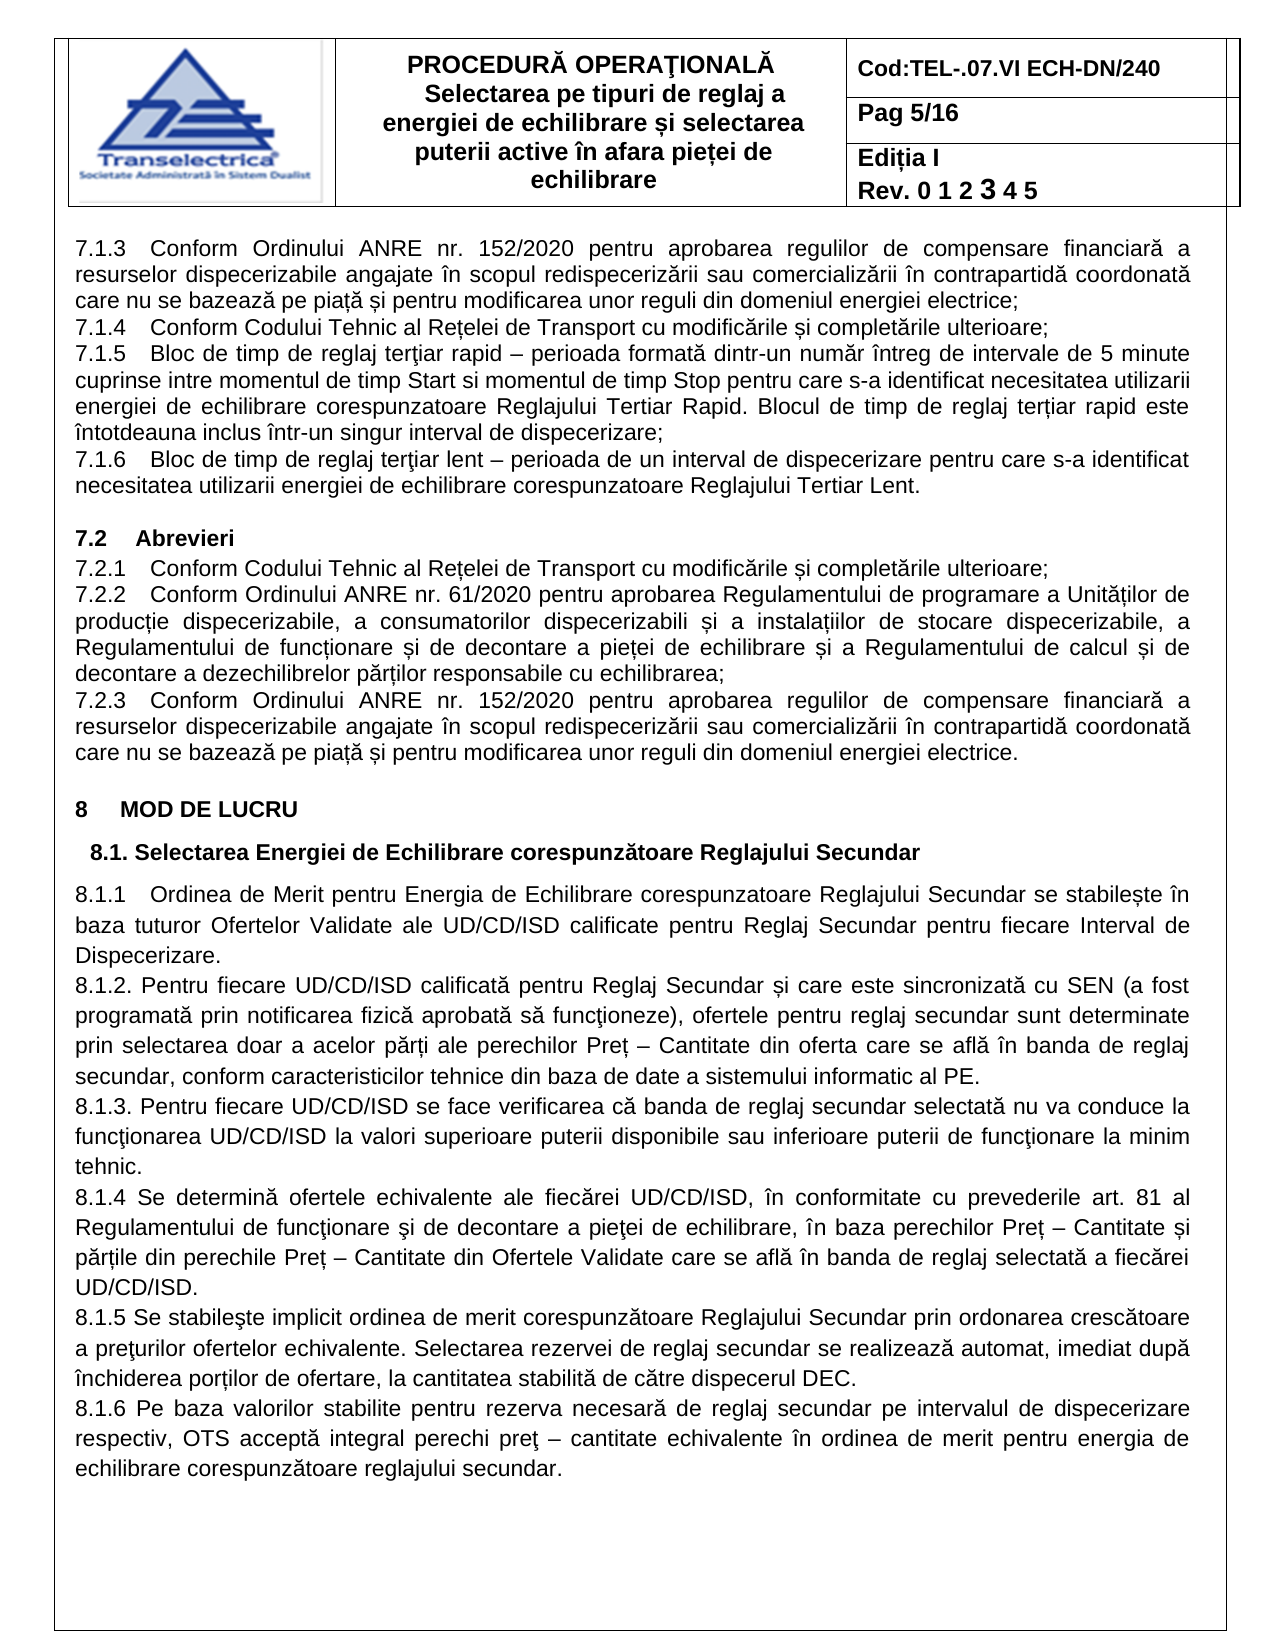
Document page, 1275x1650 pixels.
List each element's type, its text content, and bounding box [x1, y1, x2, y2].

text 8.1.6 Pe baza valorilor stabilite pentru rezerva necesară de reglaj secundar pe intervalul de dispecerizare respectiv, OTS acceptă integral perechi preţ – cantitate echivalente în ordinea de merit pentru energia de echilibrare corespunzătoare reglajului secundar. [75, 1395, 1191, 1482]
text 8.1.3. Pentru fiecare UD/CD/ISD se face verificarea că banda de reglaj secundar selectată nu va conduce la funcţionarea UD/CD/ISD la valori superioare puterii disponibile sau inferioare puterii de funcţionare la minim tehnic. [75, 1093, 1191, 1179]
text 7.2.1 Conform Codului Tehnic al Rețelei de Transport cu modificările și completările ulterioare; [75, 555, 1191, 581]
text 7.2.2 Conform Ordinului ANRE nr. 61/2020 pentru aprobarea Regulamentului de programare a Unităților de producție dispecerizabile, a consumatorilor dispecerizabili și a instalațiilor de stocare dispecerizabile, a Regulamentului de funcționare și de decontare a pieței de echilibrare și a Regulamentului de calcul și de decontare a dezechilibrelor părților responsabile cu echilibrarea; [75, 581, 1191, 687]
text 7.1.3 Conform Ordinului ANRE nr. 152/2020 pentru aprobarea regulilor de compensare financiară a resurselor dispecerizabile angajate în scopul redispecerizării sau comercializării în contrapartidă coordonată care nu se bazează pe piață și pentru modificarea unor reguli din domeniul energiei electrice; [75, 235, 1191, 314]
subtitle Abrevieri [75, 525, 1191, 551]
text 7.1.5 Bloc de timp de reglaj terţiar rapid – perioada formată dintr-un număr întreg de intervale de 5 minute cuprinse intre momentul de timp Start si momentul de timp Stop pentru care s-a identificat necesitatea utilizarii energiei de echilibrare corespunzatoare Reglajului Tertiar Rapid. Blocul de timp de reglaj terțiar rapid este întotdeauna inclus într-un singur interval de dispecerizare; [75, 340, 1191, 446]
subtitle MOD DE LUCRU [75, 796, 1191, 822]
text 8.1.4 Se determină ofertele echivalente ale fiecărei UD/CD/ISD, în conformitate cu prevederile art. 81 al Regulamentului de funcţionare şi de decontare a pieţei de echilibrare, în baza perechilor Preț – Cantitate și părțile din perechile Preț – Cantitate din Ofertele Validate care se află în banda de reglaj selectată a fiecărei UD/CD/ISD. [75, 1183, 1191, 1300]
text 8.1.2. Pentru fiecare UD/CD/ISD calificată pentru Reglaj Secundar și care este sincronizată cu SEN (a fost programată prin notificarea fizică aprobată să funcţioneze), ofertele pentru reglaj secundar sunt determinate prin selectarea doar a acelor părți ale perechilor Preț – Cantitate din oferta care se află în banda de reglaj secundar, conform caracteristicilor tehnice din baza de date a sistemului informatic al PE. [75, 972, 1191, 1089]
text 8.1.5 Se stabileşte implicit ordinea de merit corespunzătoare Reglajului Secundar prin ordonarea crescătoare a preţurilor ofertelor echivalente. Selectarea rezervei de reglaj secundar se realizează automat, imediat după închiderea porților de ofertare, la cantitatea stabilită de către dispecerul DEC. [75, 1304, 1191, 1391]
text 8.1.1 Ordinea de Merit pentru Energia de Echilibrare corespunzatoare Reglajului Secundar se stabilește în baza tuturor Ofertelor Validate ale UD/CD/ISD calificate pentru Reglaj Secundar pentru fiecare Interval de Dispecerizare. [75, 881, 1191, 968]
text 7.2.3 Conform Ordinului ANRE nr. 152/2020 pentru aprobarea regulilor de compensare financiară a resurselor dispecerizabile angajate în scopul redispecerizării sau comercializării în contrapartidă coordonată care nu se bazează pe piață și pentru modificarea unor reguli din domeniul energiei electrice. [75, 687, 1191, 766]
text 7.1.6 Bloc de timp de reglaj terţiar lent – perioada de un interval de dispecerizare pentru care s-a identificat necesitatea utilizarii energiei de echilibrare corespunzatoare Reglajului Tertiar Lent. [75, 446, 1191, 498]
subtitle 8.1. Selectarea Energiei de Echilibrare corespunzătoare Reglajului Secundar [90, 839, 1191, 865]
picture [79, 39, 325, 203]
text 7.1.4 Conform Codului Tehnic al Rețelei de Transport cu modificările și completările ulterioare; [75, 314, 1191, 340]
